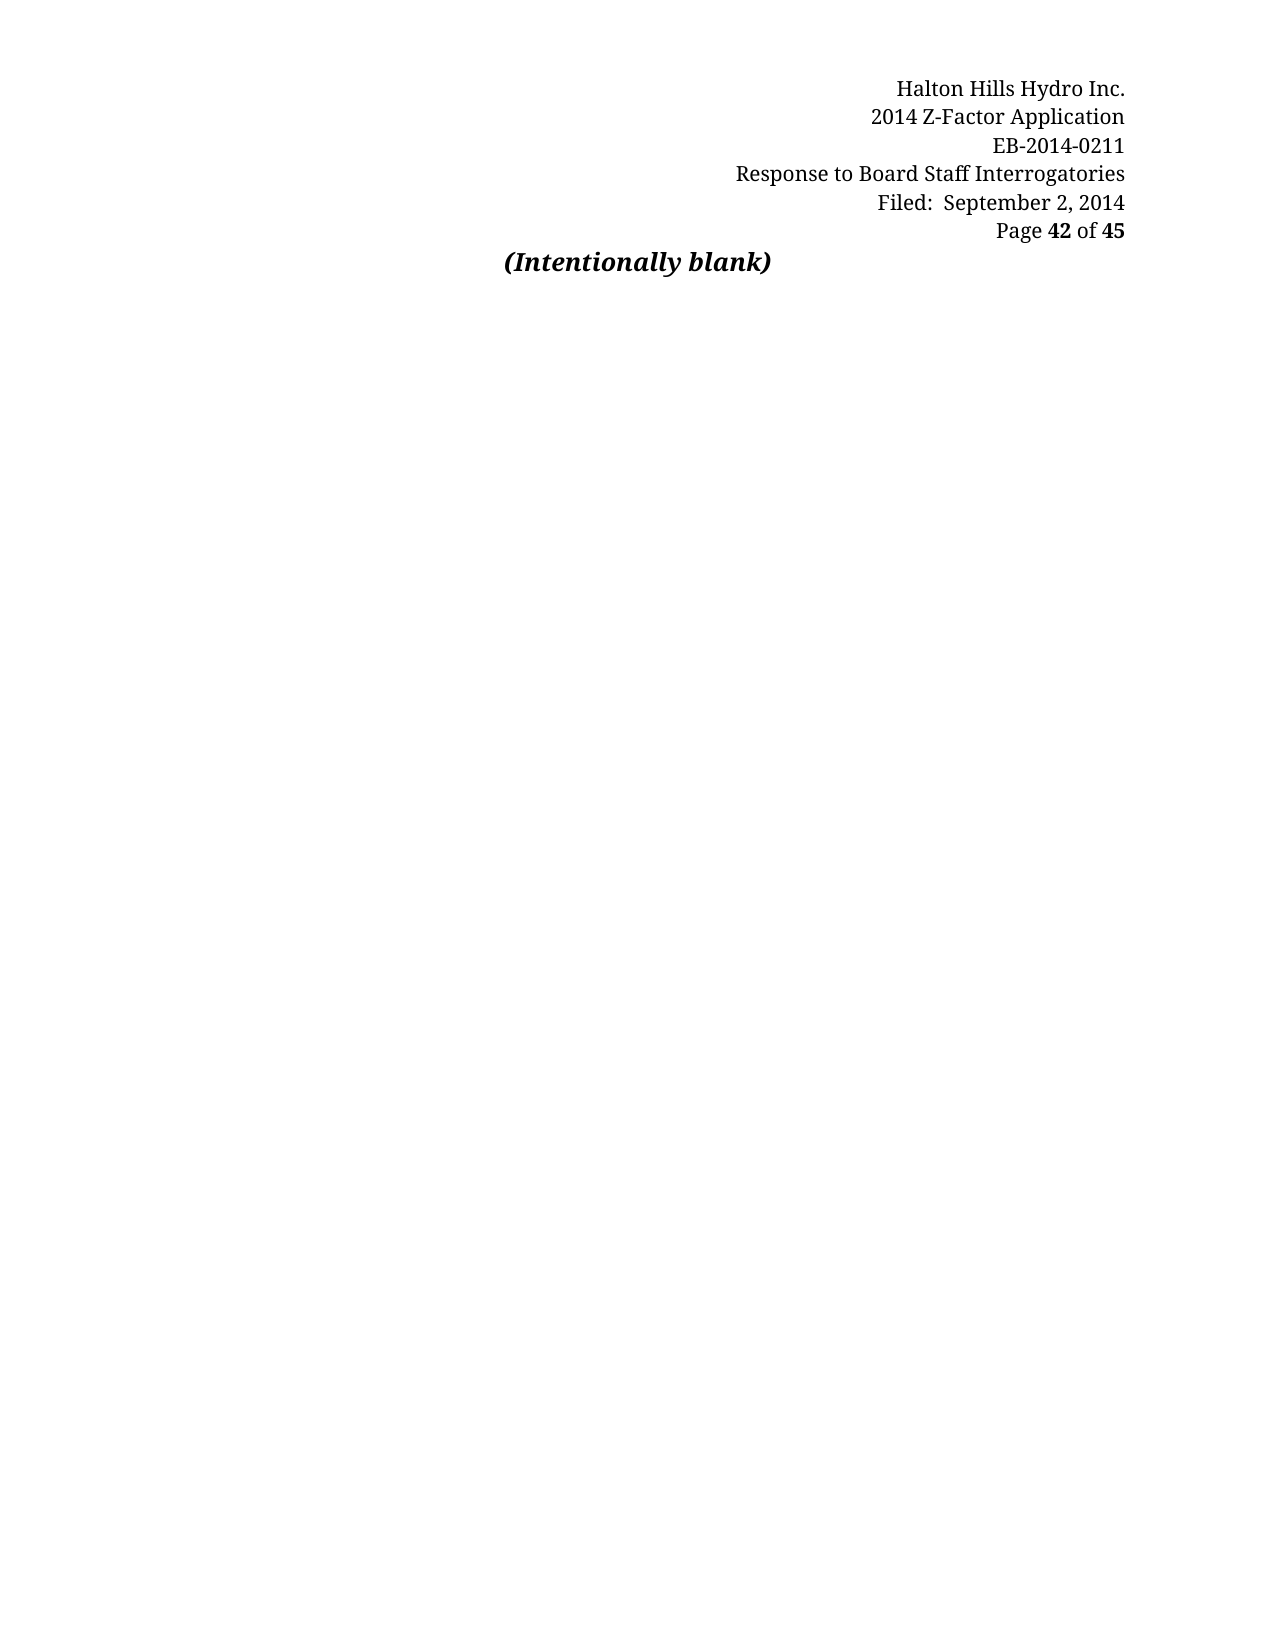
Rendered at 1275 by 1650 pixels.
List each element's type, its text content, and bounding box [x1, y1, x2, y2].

text (Intentionally blank) [150, 244, 1125, 278]
